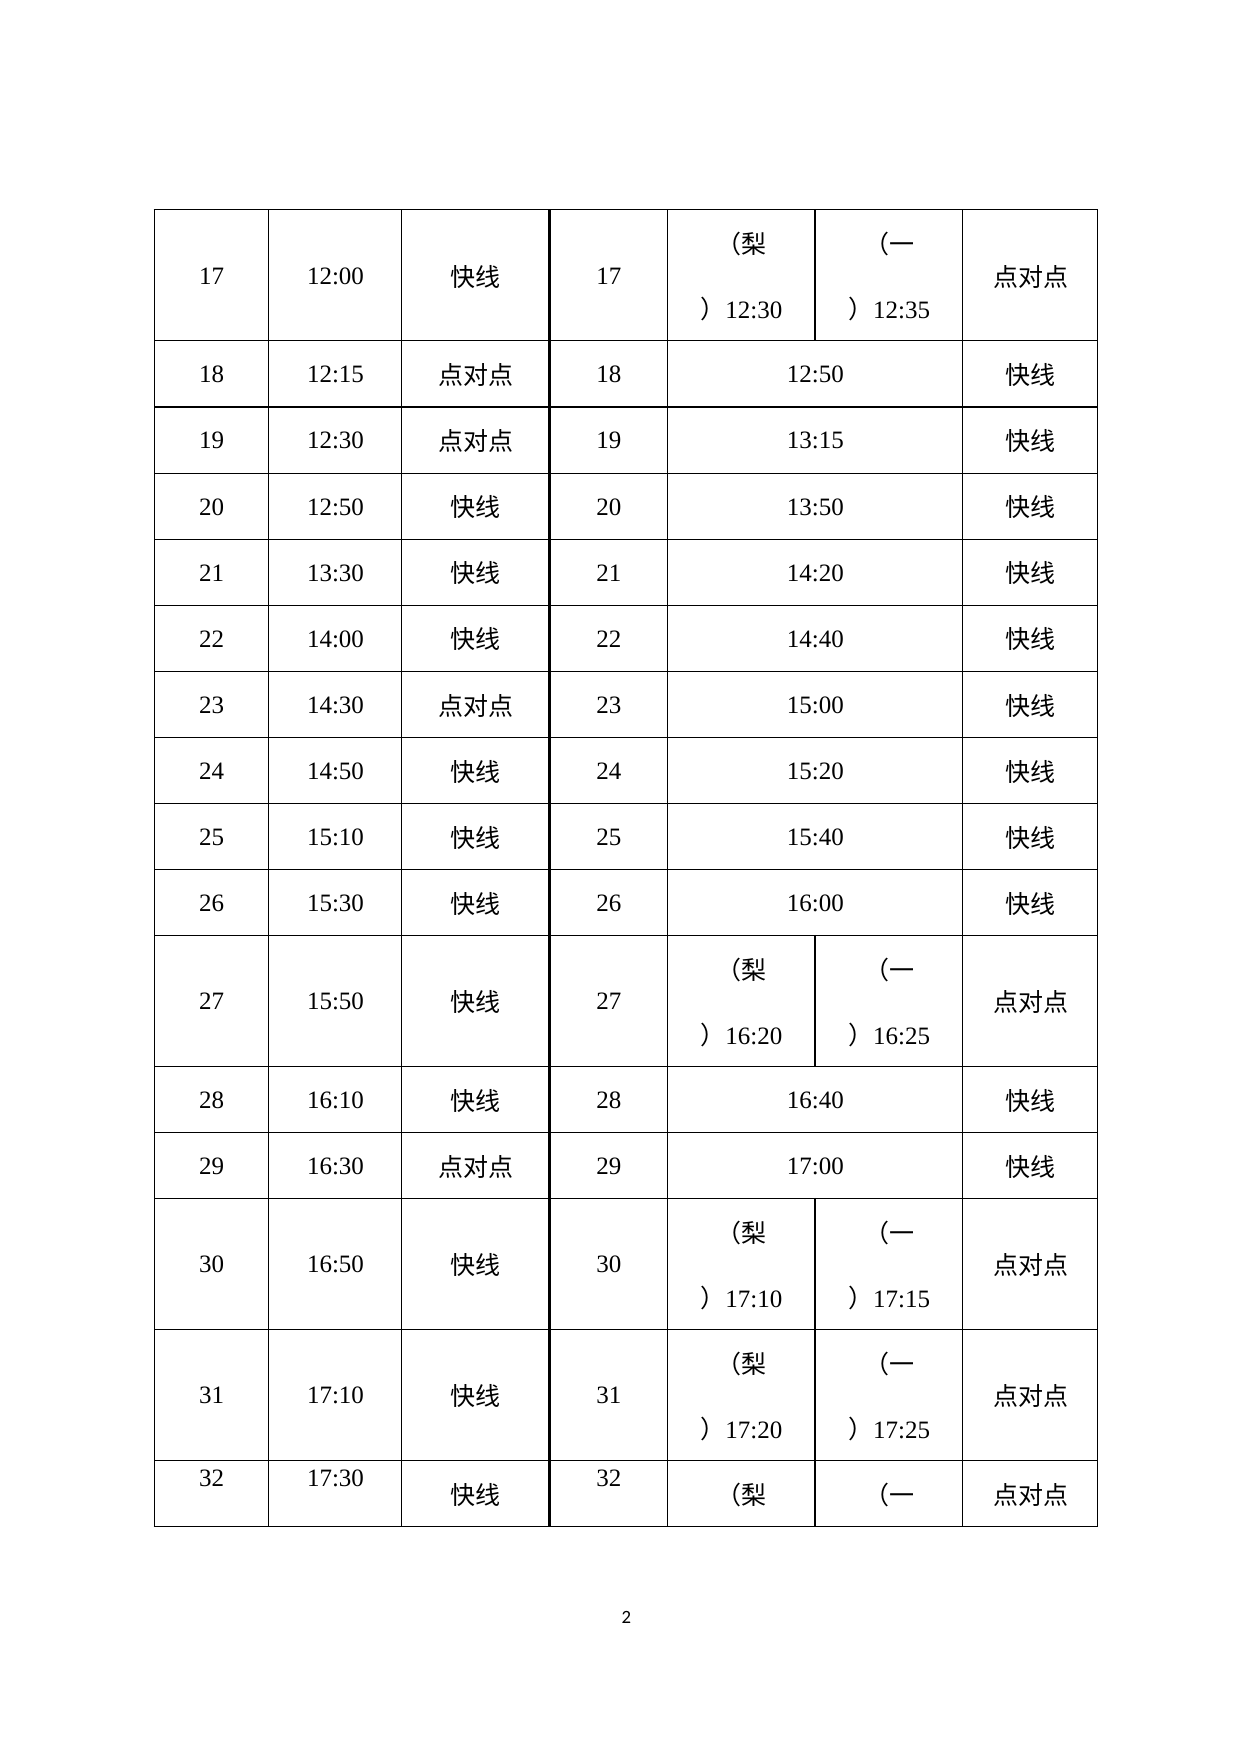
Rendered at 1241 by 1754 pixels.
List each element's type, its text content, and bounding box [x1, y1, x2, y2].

table_cell 快线 [963, 672, 1097, 737]
table_cell 32 [551, 1461, 667, 1526]
table_cell （梨）17:10 [668, 1199, 814, 1329]
table_cell 12:00 [269, 210, 401, 340]
table_cell 快线 [963, 540, 1097, 604]
table_cell 15:10 [269, 804, 401, 869]
table_cell 快线 [402, 1330, 548, 1460]
table_cell 15:00 [668, 672, 962, 737]
table_cell 32 [155, 1461, 268, 1526]
table_cell 快线 [402, 1199, 548, 1329]
table_cell 快线 [402, 210, 548, 340]
table_cell 点对点 [402, 408, 548, 472]
table_cell 快线 [963, 870, 1097, 935]
table_cell 31 [551, 1330, 667, 1460]
table_cell 点对点 [402, 341, 548, 406]
table_cell 13:50 [668, 474, 962, 538]
table_cell 14:40 [668, 606, 962, 671]
table_cell （一）12:35 [816, 210, 962, 340]
table_cell 点对点 [963, 1330, 1097, 1460]
table_cell 14:50 [269, 738, 401, 803]
table_cell 22 [155, 606, 268, 671]
table_cell 快线 [402, 738, 548, 803]
table_cell 快线 [402, 540, 548, 604]
table_cell 14:00 [269, 606, 401, 671]
table_cell 点对点 [402, 672, 548, 737]
table_cell 快线 [963, 606, 1097, 671]
table_cell 30 [551, 1199, 667, 1329]
table_cell 13:15 [668, 408, 962, 472]
table_cell 21 [155, 540, 268, 604]
table_cell 12:15 [269, 341, 401, 406]
table_cell 17:10 [269, 1330, 401, 1460]
table_cell （一）17:25 [816, 1330, 962, 1460]
table_cell 13:30 [269, 540, 401, 604]
table_cell 21 [551, 540, 667, 604]
table_cell 27 [155, 936, 268, 1066]
table_cell 18 [155, 341, 268, 406]
table_cell 25 [551, 804, 667, 869]
table_cell （一）17:35 [816, 1461, 962, 1526]
table_cell 28 [155, 1067, 268, 1132]
table_cell 23 [551, 672, 667, 737]
table_cell 29 [551, 1133, 667, 1198]
table_cell 22 [551, 606, 667, 671]
table_cell 12:50 [269, 474, 401, 538]
table_cell 17 [155, 210, 268, 340]
table_cell 20 [155, 474, 268, 538]
table_cell 27 [551, 936, 667, 1066]
table_cell 点对点 [963, 936, 1097, 1066]
table_cell （一）16:25 [816, 936, 962, 1066]
table_cell 19 [551, 408, 667, 472]
table_cell （梨）17:30 [668, 1461, 814, 1526]
table_cell 26 [155, 870, 268, 935]
table_cell 12:50 [668, 341, 962, 406]
table_cell 快线 [963, 738, 1097, 803]
table_cell 20 [551, 474, 667, 538]
table_cell 点对点 [402, 1133, 548, 1198]
table_cell 点对点 [963, 1199, 1097, 1329]
table_cell 12:30 [269, 408, 401, 472]
table_cell （梨）17:20 [668, 1330, 814, 1460]
table_cell 快线 [402, 1067, 548, 1132]
table_cell 17:30 [269, 1461, 401, 1526]
table_cell 快线 [402, 1461, 548, 1526]
table_cell 快线 [402, 870, 548, 935]
table_cell 14:20 [668, 540, 962, 604]
table_cell （梨）12:30 [668, 210, 814, 340]
table_cell 点对点 [963, 1461, 1097, 1526]
table_cell 15:40 [668, 804, 962, 869]
table_cell 16:00 [668, 870, 962, 935]
table_cell 快线 [963, 474, 1097, 538]
table_cell 16:40 [668, 1067, 962, 1132]
table_cell 14:30 [269, 672, 401, 737]
table_cell 25 [155, 804, 268, 869]
table_cell 23 [155, 672, 268, 737]
table_cell 30 [155, 1199, 268, 1329]
table_cell 快线 [402, 936, 548, 1066]
table_cell 快线 [963, 408, 1097, 472]
table_cell 31 [155, 1330, 268, 1460]
table_cell 快线 [402, 474, 548, 538]
table_cell 16:30 [269, 1133, 401, 1198]
table_cell 19 [155, 408, 268, 472]
table_cell 快线 [963, 1067, 1097, 1132]
table_cell 快线 [963, 1133, 1097, 1198]
table_cell 快线 [963, 804, 1097, 869]
table_cell 17 [551, 210, 667, 340]
table_cell 点对点 [963, 210, 1097, 340]
table_cell 快线 [402, 804, 548, 869]
table_cell 15:50 [269, 936, 401, 1066]
table_cell 快线 [963, 341, 1097, 406]
table_cell 18 [551, 341, 667, 406]
table_cell 快线 [402, 606, 548, 671]
table_cell 15:30 [269, 870, 401, 935]
table_cell 24 [155, 738, 268, 803]
table_cell 24 [551, 738, 667, 803]
table_cell （一）17:15 [816, 1199, 962, 1329]
table_cell 29 [155, 1133, 268, 1198]
table_cell 16:50 [269, 1199, 401, 1329]
table_cell 17:00 [668, 1133, 962, 1198]
table_cell 28 [551, 1067, 667, 1132]
table_cell 26 [551, 870, 667, 935]
table_cell （梨）16:20 [668, 936, 814, 1066]
table_cell 16:10 [269, 1067, 401, 1132]
table_cell 15:20 [668, 738, 962, 803]
